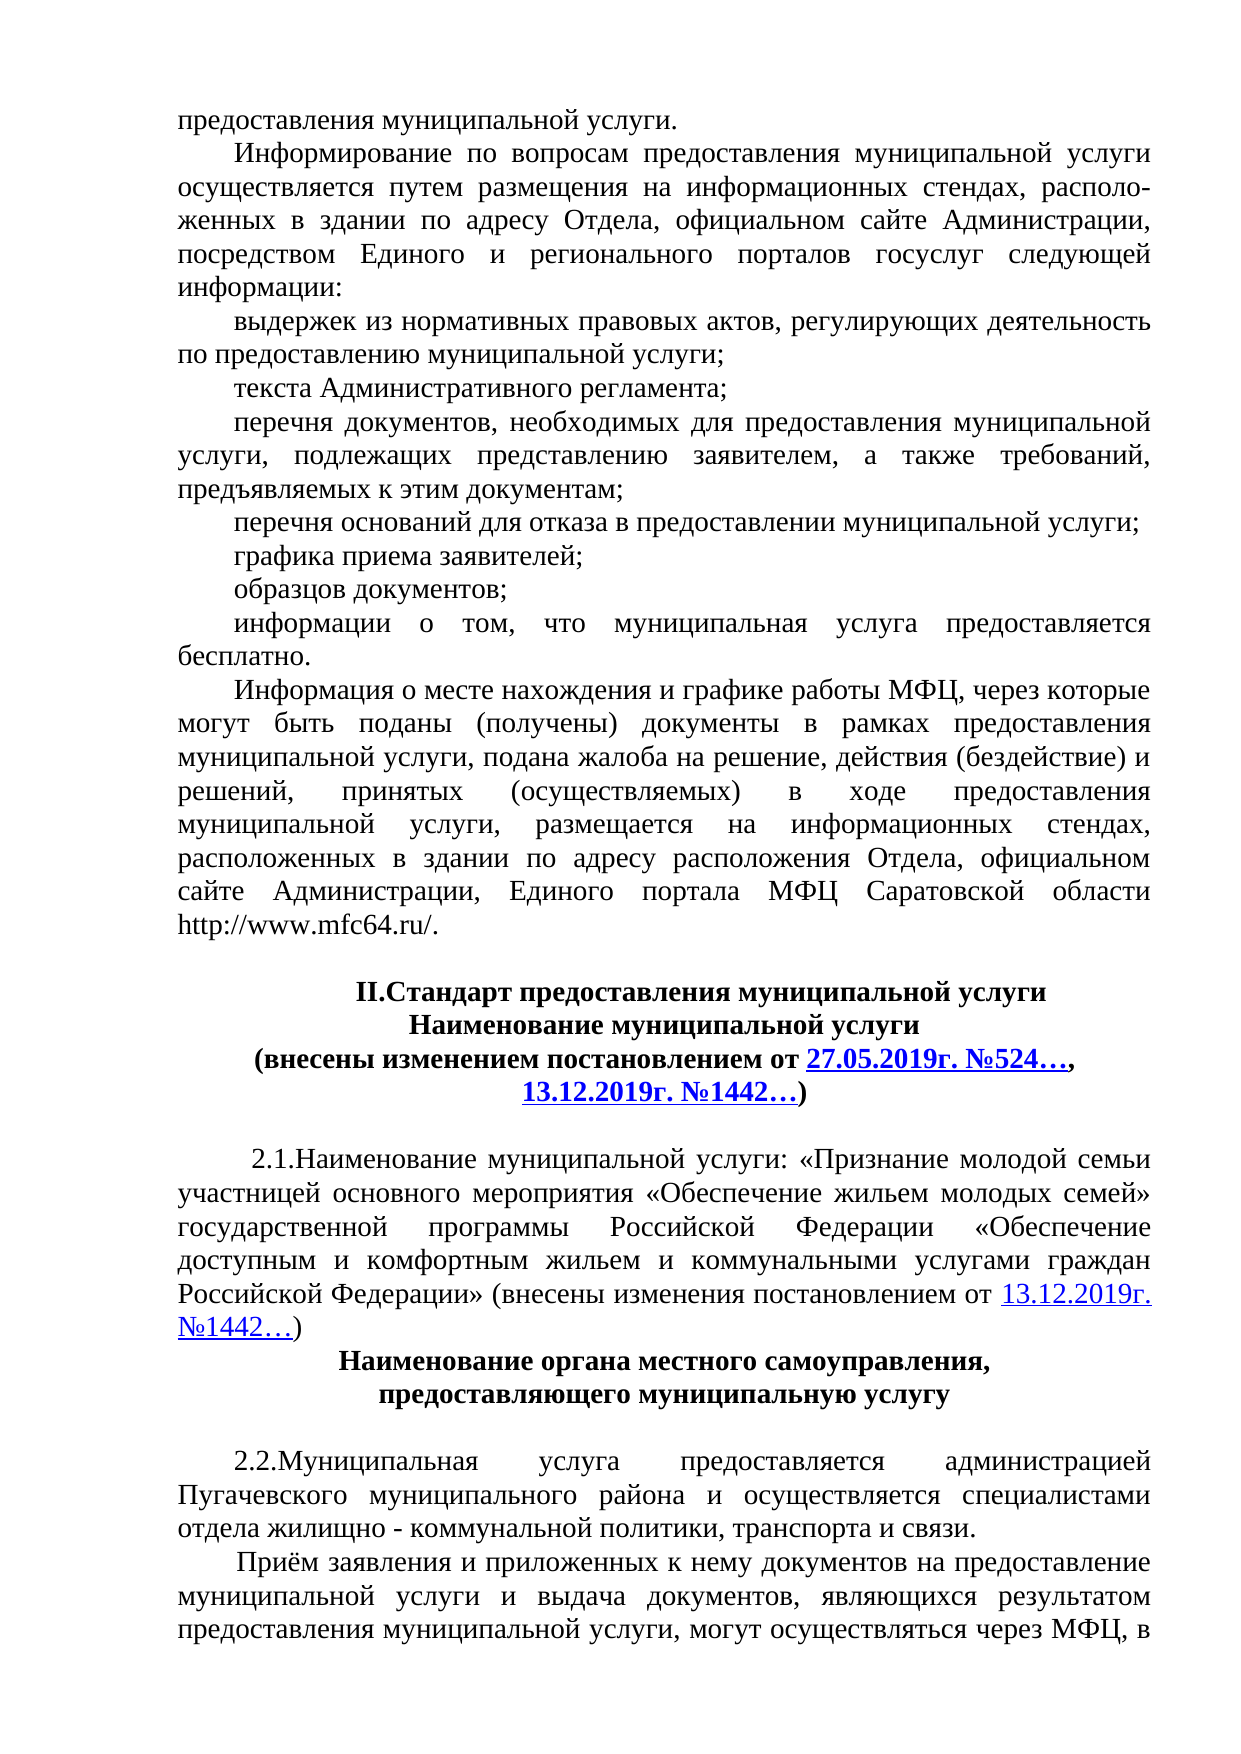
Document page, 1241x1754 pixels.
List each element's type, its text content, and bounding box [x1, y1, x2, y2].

text графика приема заявителей; [177, 538, 1152, 571]
text Наименование муниципальной услуги [177, 1007, 1152, 1041]
text предоставляющего муниципальную услугу [177, 1376, 1152, 1410]
text Информация о месте нахождения и графике работы МФЦ, через которые могут быть поданы (получены) документы в рамках предоставления муниципальной услуги, подана жалоба на решение, действия (бездействие) и решений, принятых (осуществляемых) в ходе предоставления муниципальной услуги, размещается на информационных стендах, расположенных в здании по адресу расположения Отдела, официальном сайте Администрации, Единого портала МФЦ Саратовской области http://www.mfc64.ru/. [177, 672, 1152, 940]
text перечня документов, необходимых для предоставления муниципальной услуги, подлежащих представлению заявителем, а также требований, предъявляемых к этим документам; [177, 404, 1152, 504]
text выдержек из нормативных правовых актов, регулирующих деятельность по предоставлению муниципальной услуги; [177, 303, 1152, 370]
text перечня оснований для отказа в предоставлении муниципальной услуги; [177, 504, 1152, 538]
text текста Административного регламента; [177, 370, 1152, 404]
text (внесены изменением постановлением от 27.05.2019г. №524…, 13.12.2019г. №1442…) [177, 1041, 1152, 1108]
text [177, 102, 1152, 135]
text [177, 1544, 1152, 1645]
text 2.1.Наименование муниципальной услуги: «Признание молодой семьи участницей основного мероприятия «Обеспечение жильем молодых семей» государственной программы Российской Федерации «Обеспечение доступным и комфортным жильем и коммунальными услугами граждан Российской Федерации» (внесены изменения постановлением от 13.12.2019г. №1442…) [177, 1142, 1152, 1343]
text Наименование органа местного самоуправления, [177, 1343, 1152, 1376]
text информации о том, что муниципальная услуга предоставляется бесплатно. [177, 605, 1152, 672]
text образцов документов; [177, 571, 1152, 605]
text Информирование по вопросам предоставления муниципальной услуги осуществляется путем размещения на информационных стендах, располо-женных в здании по адресу Отдела, официальном сайте Администрации, посредством Единого и регионального порталов госуслуг следующей информации: [177, 135, 1152, 303]
text II.Стандарт предоставления муниципальной услуги [177, 974, 1152, 1007]
text 2.2.Муниципальная услуга предоставляется администрацией Пугачевского муниципального района и осуществляется специалистами отдела жилищно - коммунальной политики, транспорта и связи. [177, 1443, 1152, 1544]
